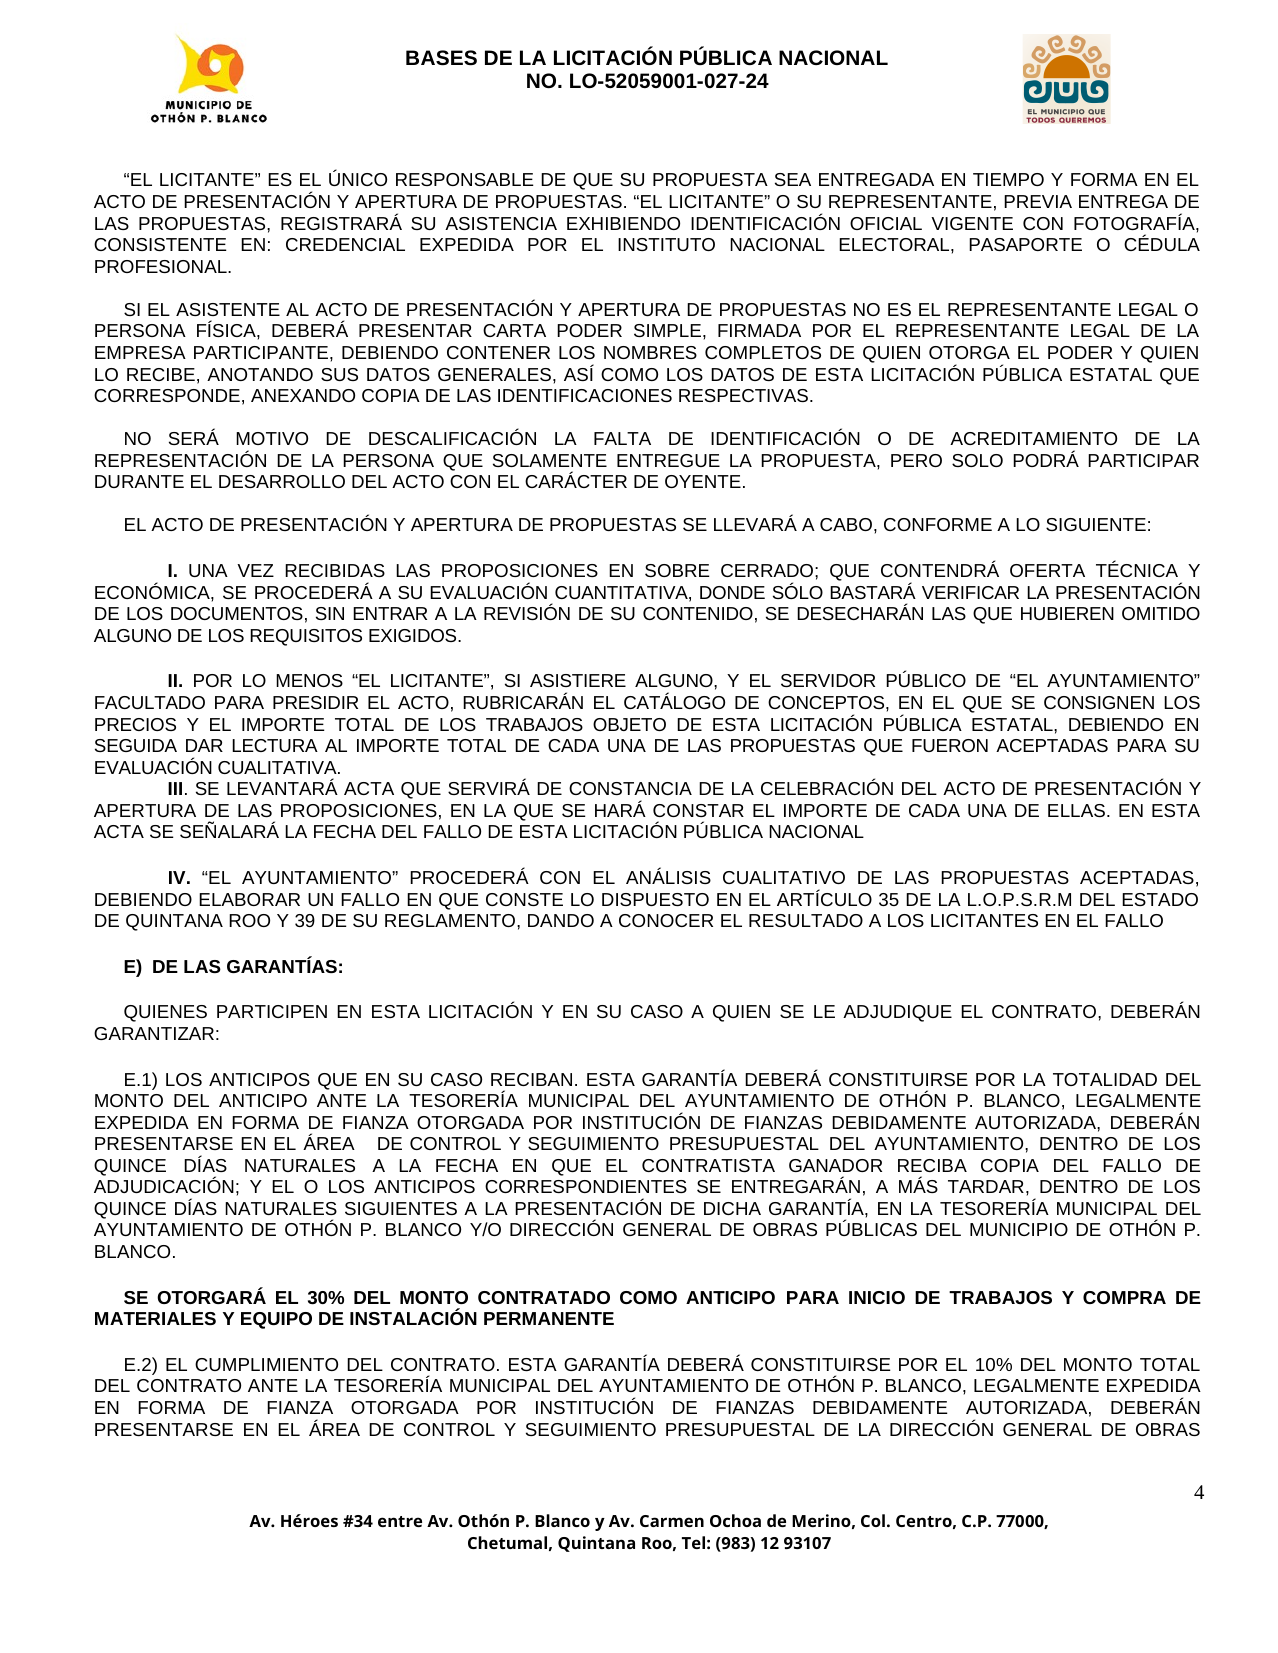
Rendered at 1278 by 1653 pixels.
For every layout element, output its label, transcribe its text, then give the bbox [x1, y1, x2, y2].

text III. SE LEVANTARÁ ACTA QUE SERVIRÁ DE CONSTANCIA DE LA CELEBRACIÓN DEL ACTO DE PRESENTACIÓN Y APERTURA DE LAS PROPOSICIONES, EN LA QUE SE HARÁ CONSTAR EL IMPORTE DE CADA UNA DE ELLAS. EN ESTA ACTA SE SEÑALARÁ LA FECHA DEL FALLO DE ESTA LICITACIÓN PÚBLICA NACIONAL [94, 778, 1201, 843]
text SI EL ASISTENTE AL ACTO DE PRESENTACIÓN Y APERTURA DE PROPUESTAS NO ES EL REPRESENTANTE LEGAL O PERSONA FÍSICA, DEBERÁ PRESENTAR CARTA PODER SIMPLE, FIRMADA POR EL REPRESENTANTE LEGAL DE LA EMPRESA PARTICIPANTE, DEBIENDO CONTENER LOS NOMBRES COMPLETOS DE QUIEN OTORGA EL PODER Y QUIEN LO RECIBE, ANOTANDO SUS DATOS GENERALES, ASÍ COMO LOS DATOS DE ESTA LICITACIÓN PÚBLICA ESTATAL QUE CORRESPONDE, ANEXANDO COPIA DE LAS IDENTIFICACIONES RESPECTIVAS. [94, 299, 1201, 406]
picture [1022, 34, 1111, 124]
picture [146, 23, 279, 137]
text E) DE LAS GARANTÍAS: [94, 956, 1201, 977]
text “EL LICITANTE” ES EL ÚNICO RESPONSABLE DE QUE SU PROPUESTA SEA ENTREGADA EN TIEMPO Y FORMA EN EL ACTO DE PRESENTACIÓN Y APERTURA DE PROPUESTAS. “EL LICITANTE” O SU REPRESENTANTE, PREVIA ENTREGA DE LAS PROPUESTAS, REGISTRARÁ SU ASISTENCIA EXHIBIENDO IDENTIFICACIÓN OFICIAL VIGENTE CON FOTOGRAFÍA, CONSISTENTE EN: CREDENCIAL EXPEDIDA POR EL INSTITUTO NACIONAL ELECTORAL, PASAPORTE O CÉDULA PROFESIONAL. [94, 169, 1201, 277]
text E.1) LOS ANTICIPOS QUE EN SU CASO RECIBAN. ESTA GARANTÍA DEBERÁ CONSTITUIRSE POR LA TOTALIDAD DEL MONTO DEL ANTICIPO ANTE LA TESORERÍA MUNICIPAL DEL AYUNTAMIENTO DE OTHÓN P. BLANCO, LEGALMENTE EXPEDIDA EN FORMA DE FIANZA OTORGADA POR INSTITUCIÓN DE FIANZAS DEBIDAMENTE AUTORIZADA, DEBERÁN PRESENTARSE EN EL ÁREA DE CONTROL Y SEGUIMIENTO PRESUPUESTAL DEL AYUNTAMIENTO, DENTRO DE LOS QUINCE DÍAS NATURALES A LA FECHA EN QUE EL CONTRATISTA GANADOR RECIBA COPIA DEL FALLO DE ADJUDICACIÓN; Y EL O LOS ANTICIPOS CORRESPONDIENTES SE ENTREGARÁN, A MÁS TARDAR, DENTRO DE LOS QUINCE DÍAS NATURALES SIGUIENTES A LA PRESENTACIÓN DE DICHA GARANTÍA, EN LA TESORERÍA MUNICIPAL DEL AYUNTAMIENTO DE OTHÓN P. BLANCO Y/O DIRECCIÓN GENERAL DE OBRAS PÚBLICAS DEL MUNICIPIO DE OTHÓN P. BLANCO. [94, 1068, 1201, 1262]
text II. POR LO MENOS “EL LICITANTE”, SI ASISTIERE ALGUNO, Y EL SERVIDOR PÚBLICO DE “EL AYUNTAMIENTO” FACULTADO PARA PRESIDIR EL ACTO, RUBRICARÁN EL CATÁLOGO DE CONCEPTOS, EN EL QUE SE CONSIGNEN LOS PRECIOS Y EL IMPORTE TOTAL DE LOS TRABAJOS OBJETO DE ESTA LICITACIÓN PÚBLICA ESTATAL, DEBIENDO EN SEGUIDA DAR LECTURA AL IMPORTE TOTAL DE CADA UNA DE LAS PROPUESTAS QUE FUERON ACEPTADAS PARA SU EVALUACIÓN CUALITATIVA. [94, 670, 1201, 778]
text EL ACTO DE PRESENTACIÓN Y APERTURA DE PROPUESTAS SE LLEVARÁ A CABO, CONFORME A LO SIGUIENTE: [94, 514, 1201, 536]
text NO SERÁ MOTIVO DE DESCALIFICACIÓN LA FALTA DE IDENTIFICACIÓN O DE ACREDITAMIENTO DE LA REPRESENTACIÓN DE LA PERSONA QUE SOLAMENTE ENTREGUE LA PROPUESTA, PERO SOLO PODRÁ PARTICIPAR DURANTE EL DESARROLLO DEL ACTO CON EL CARÁCTER DE OYENTE. [94, 428, 1201, 493]
text SE OTORGARÁ EL 30% DEL MONTO CONTRATADO COMO ANTICIPO PARA INICIO DE TRABAJOS Y COMPRA DE MATERIALES Y EQUIPO DE INSTALACIÓN PERMANENTE [94, 1286, 1201, 1329]
text IV. “EL AYUNTAMIENTO” PROCEDERÁ CON EL ANÁLISIS CUALITATIVO DE LAS PROPUESTAS ACEPTADAS, DEBIENDO ELABORAR UN FALLO EN QUE CONSTE LO DISPUESTO EN EL ARTÍCULO 35 DE LA L.O.P.S.R.M DEL ESTADO DE QUINTANA ROO Y 39 DE SU REGLAMENTO, DANDO A CONOCER EL RESULTADO A LOS LICITANTES EN EL FALLO [94, 867, 1201, 931]
text QUIENES PARTICIPEN EN ESTA LICITACIÓN Y EN SU CASO A QUIEN SE LE ADJUDIQUE EL CONTRATO, DEBERÁN GARANTIZAR: [94, 1001, 1201, 1044]
text I. UNA VEZ RECIBIDAS LAS PROPOSICIONES EN SOBRE CERRADO; QUE CONTENDRÁ OFERTA TÉCNICA Y ECONÓMICA, SE PROCEDERÁ A SU EVALUACIÓN CUANTITATIVA, DONDE SÓLO BASTARÁ VERIFICAR LA PRESENTACIÓN DE LOS DOCUMENTOS, SIN ENTRAR A LA REVISIÓN DE SU CONTENIDO, SE DESECHARÁN LAS QUE HUBIEREN OMITIDO ALGUNO DE LOS REQUISITOS EXIGIDOS. [94, 560, 1201, 646]
